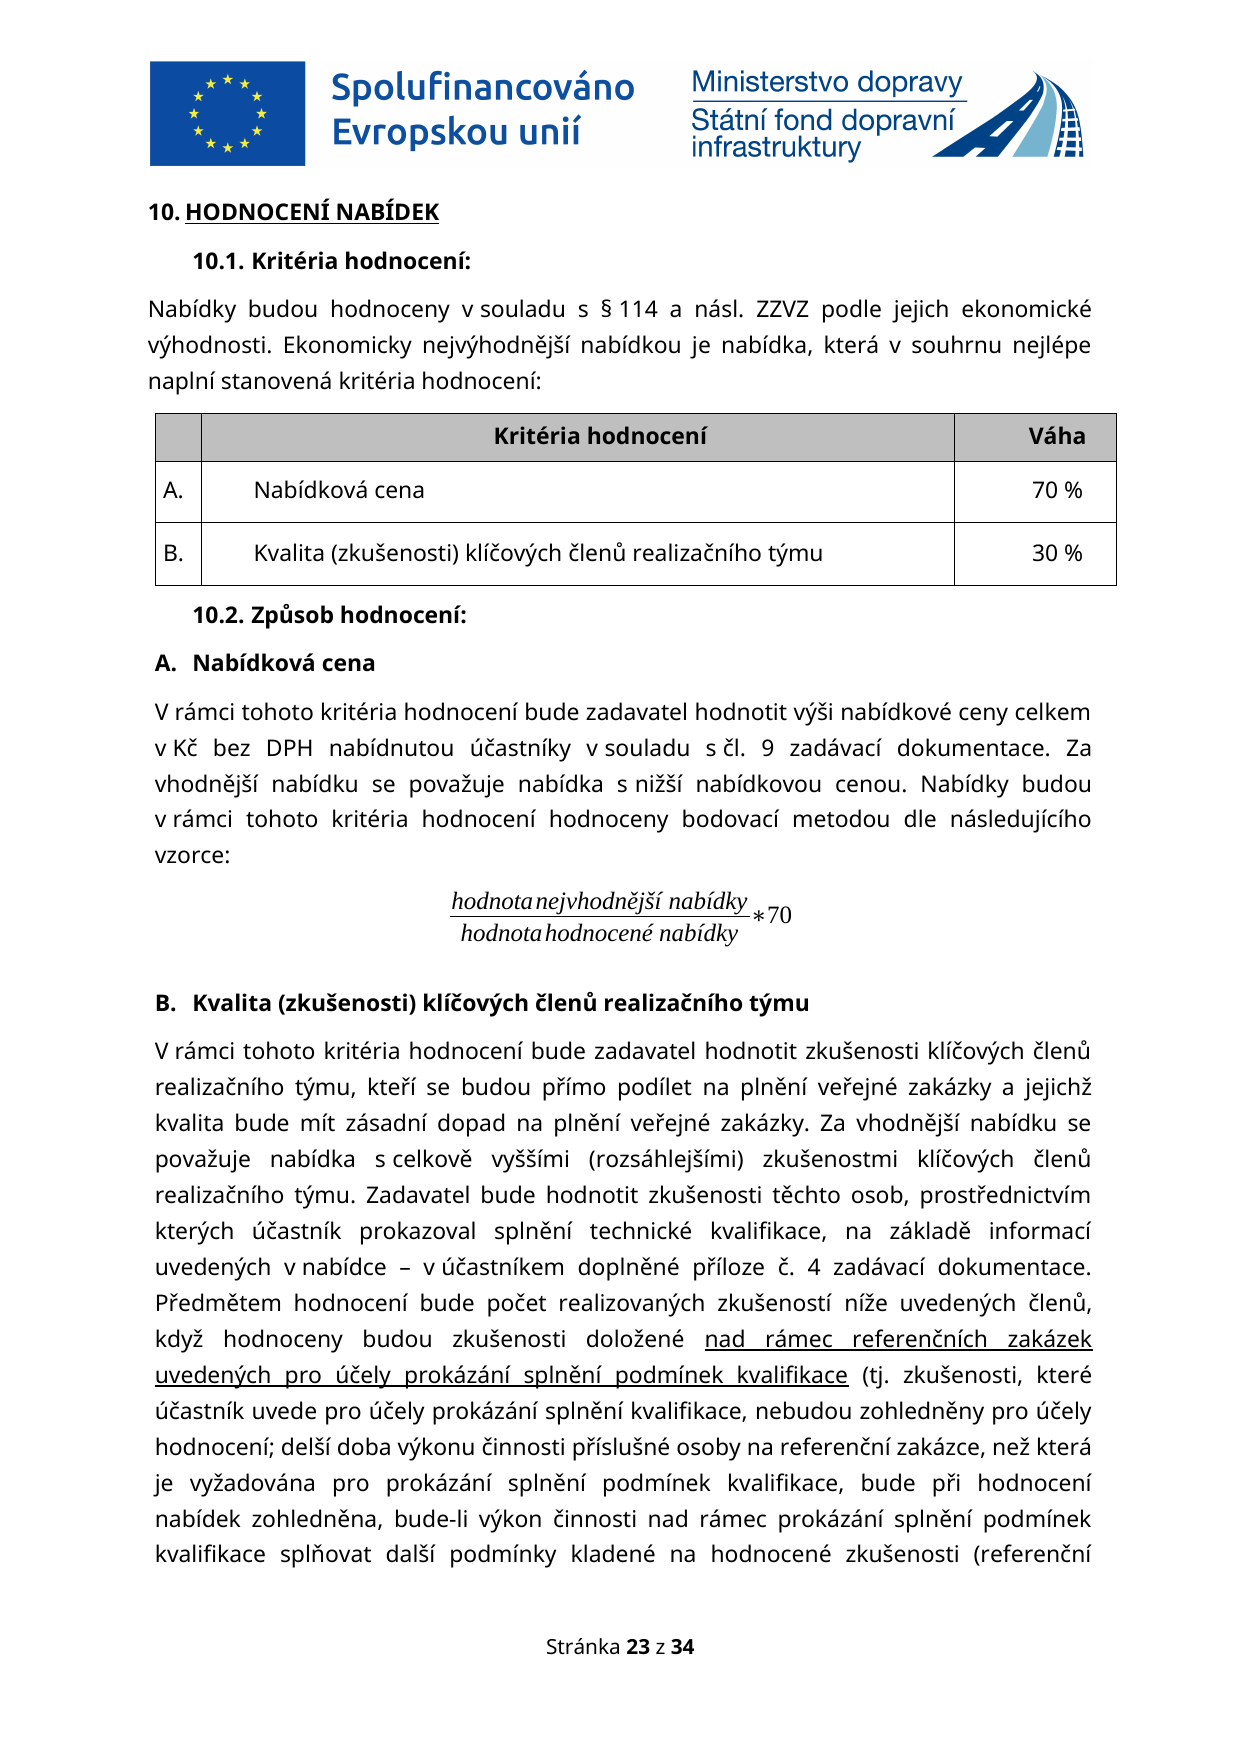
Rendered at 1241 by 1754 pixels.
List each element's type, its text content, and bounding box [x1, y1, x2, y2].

table_header [156, 414, 201, 461]
table_cell 70 % [955, 462, 1116, 522]
table_header Kritéria hodnocení [202, 414, 954, 461]
subtitle HODNOCENÍ NABÍDEK [148, 196, 1092, 227]
subtitle Kvalita (zkušenosti) klíčových členů realizačního týmu [154, 987, 1092, 1018]
list Nabídková cena [154, 647, 1092, 678]
subtitle Kritéria hodnocení: [192, 244, 1092, 276]
table_cell Nabídková cena [202, 462, 954, 522]
table_cell B. [156, 523, 201, 585]
subtitle V rámci tohoto kritéria hodnocení bude zadavatel hodnotit výši nabídkové ceny celkem v Kč bez DPH nabídnutou účastníky v souladu s čl. 9 zadávací dokumentace. Za vhodnější nabídku se považuje nabídka s nižší nabídkovou cenou. Nabídky budou v rámci tohoto kritéria hodnocení hodnoceny bodovací metodou dle následujícího vzorce: [154, 696, 1092, 871]
list Způsob hodnocení: [192, 599, 1092, 630]
table_cell A. [156, 462, 201, 522]
table_header Váha [955, 414, 1116, 461]
table_cell 30 % [955, 523, 1116, 585]
subtitle Nabídky budou hodnoceny v souladu s § 114 a násl. ZZVZ podle jejich ekonomické výhodnosti. Ekonomicky nejvýhodnější nabídkou je nabídka, která v souhrnu nejlépe naplní stanovená kritéria hodnocení: [148, 293, 1092, 396]
table_cell Kvalita (zkušenosti) klíčových členů realizačního týmu [202, 523, 954, 585]
picture [147, 59, 1093, 169]
